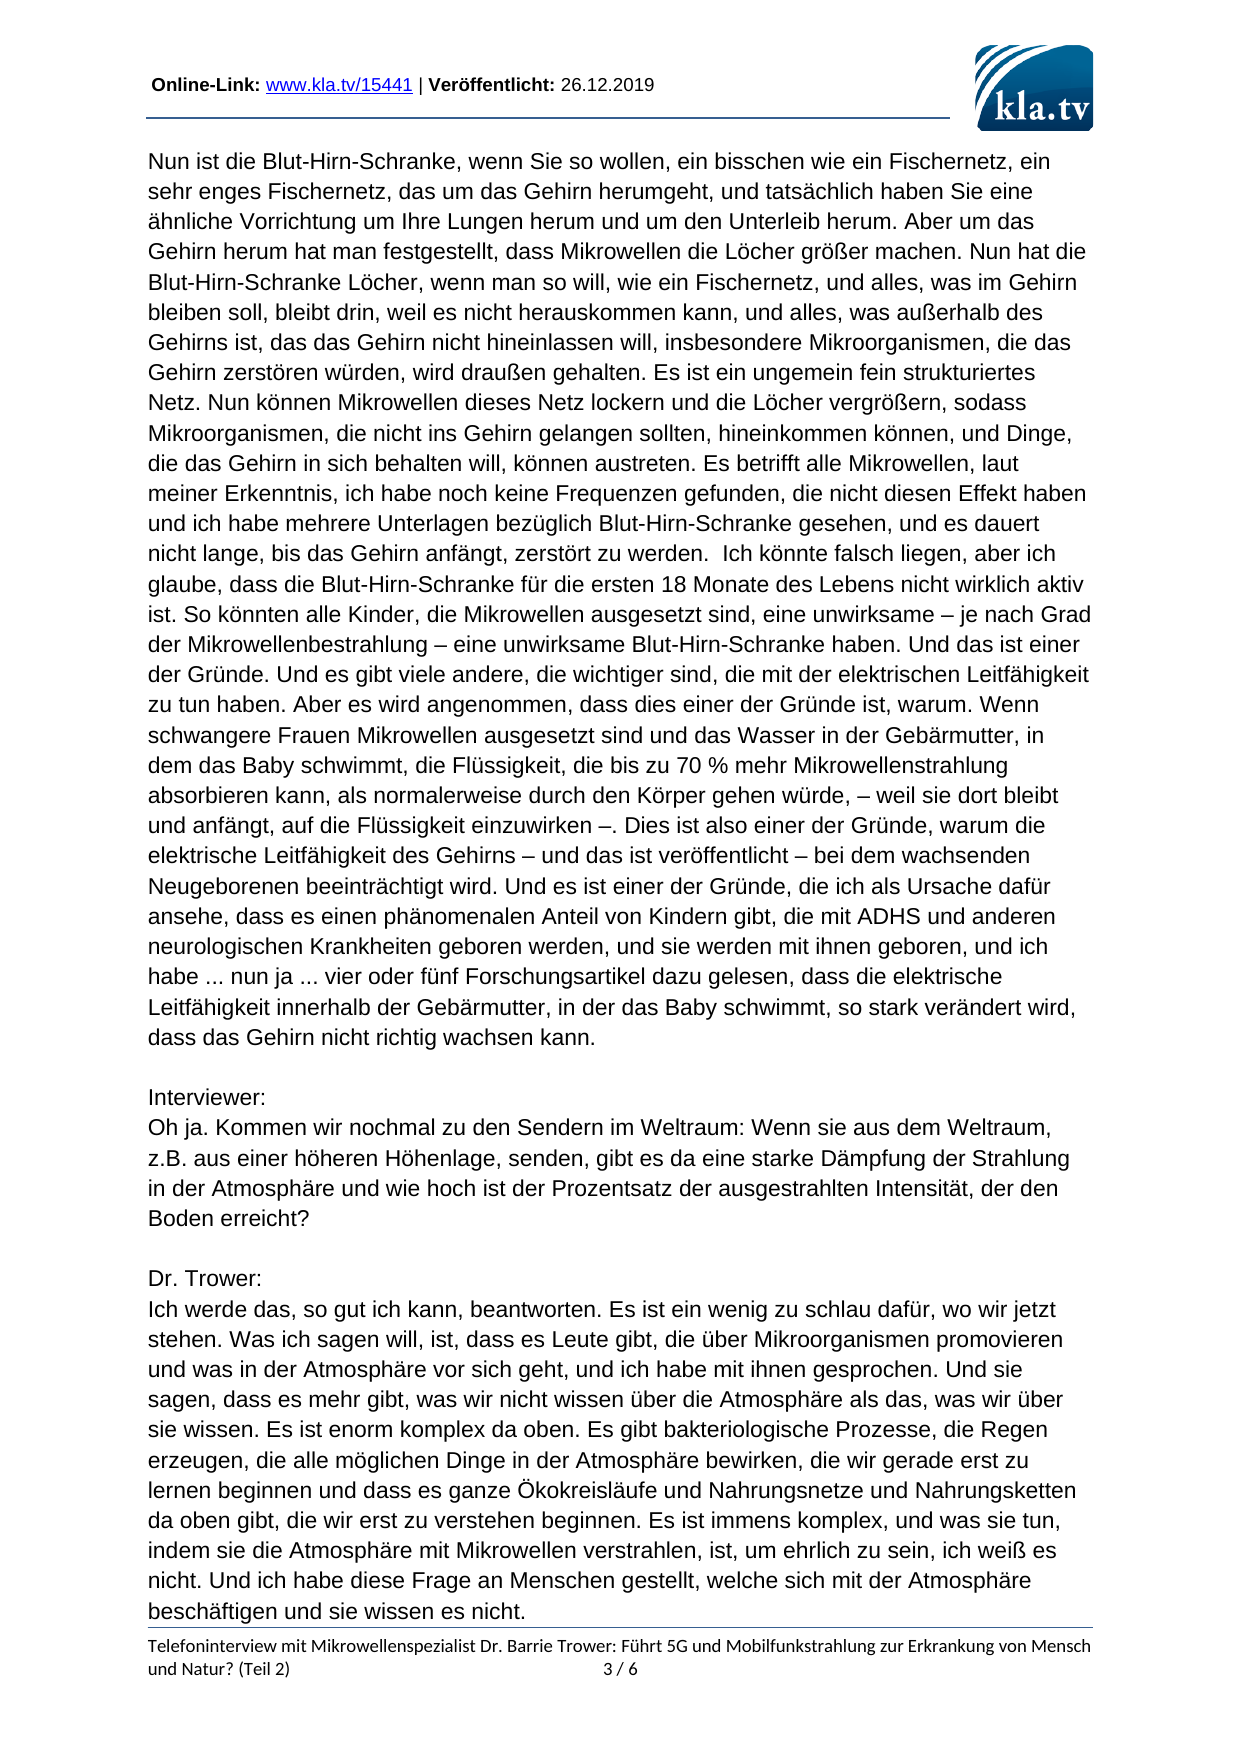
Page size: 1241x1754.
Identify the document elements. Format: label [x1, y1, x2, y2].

text [148, 148, 1093, 1624]
